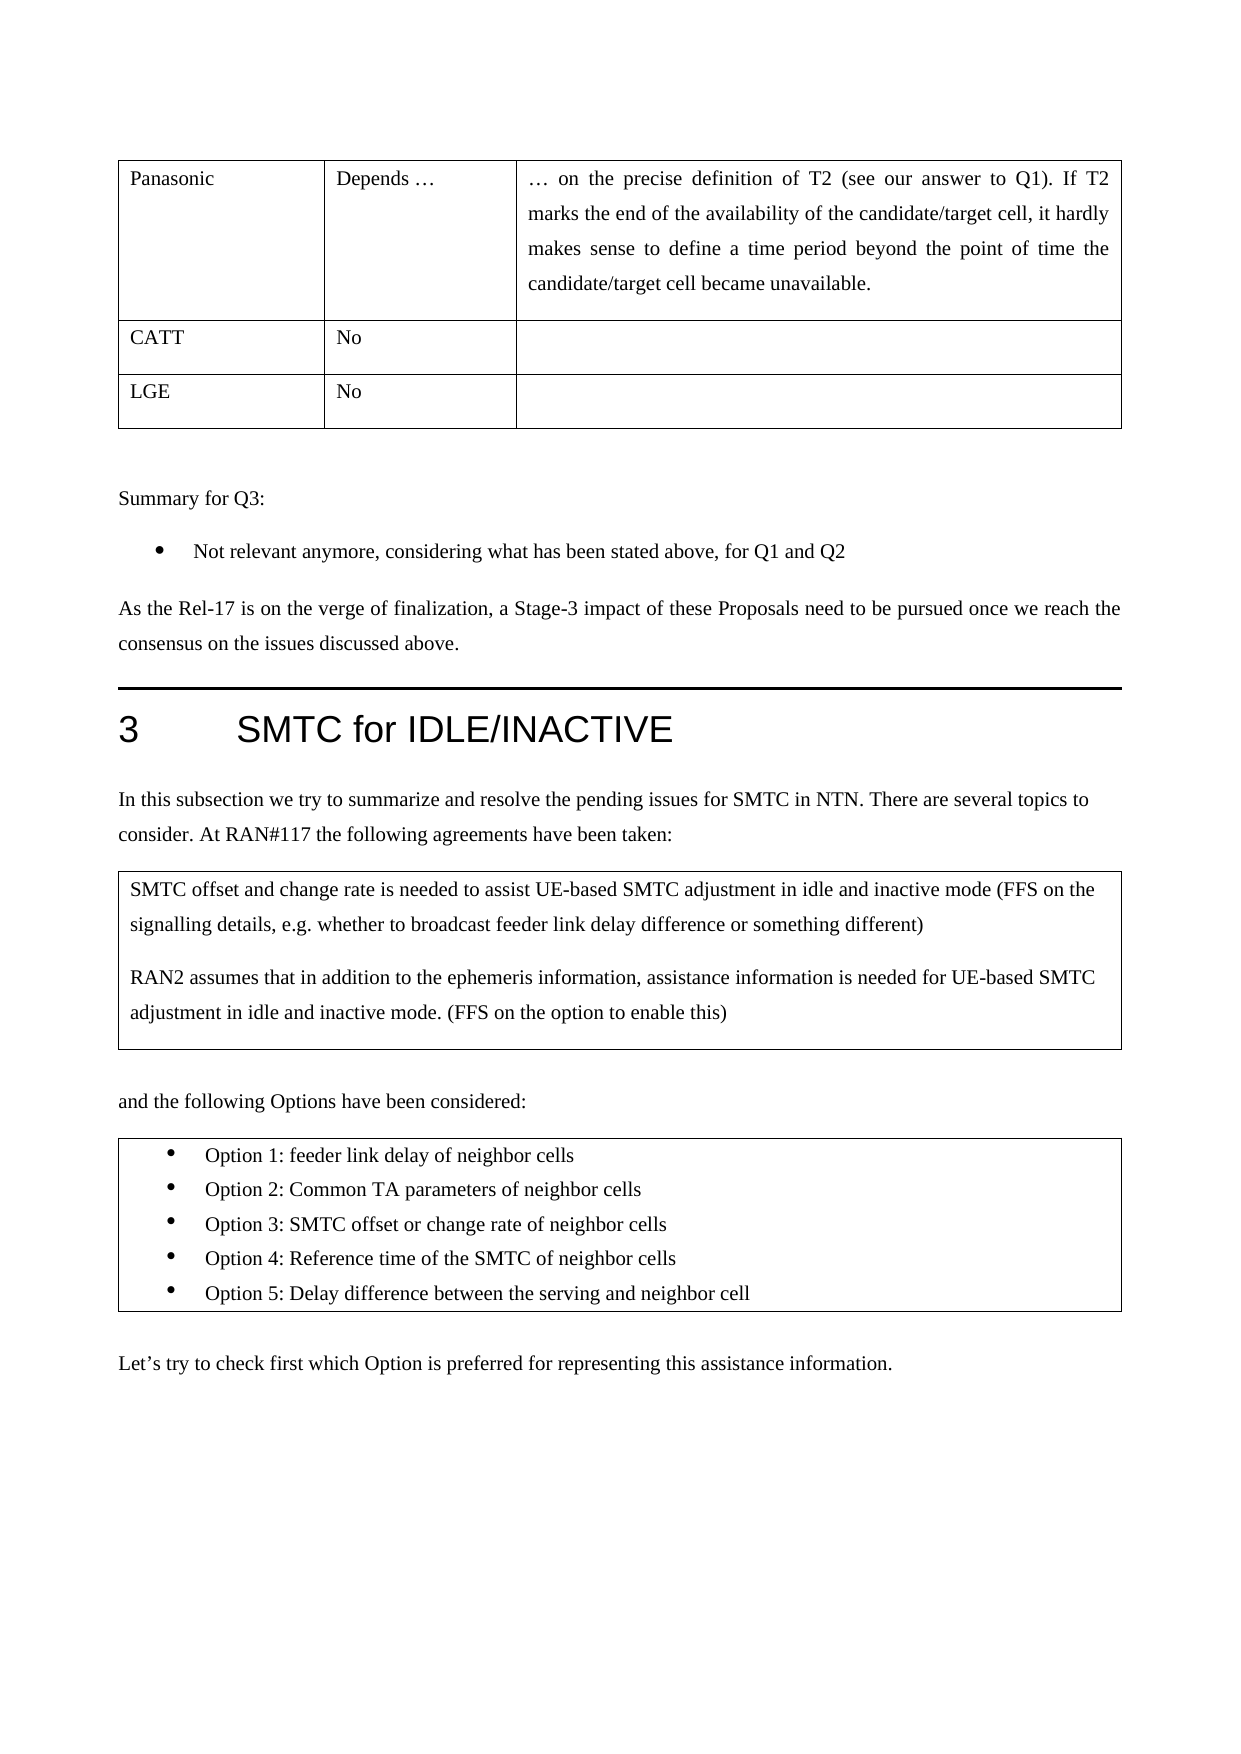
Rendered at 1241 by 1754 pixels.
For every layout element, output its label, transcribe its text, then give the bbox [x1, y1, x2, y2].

table_cell Depends … [325, 161, 516, 319]
table_cell … on the precise definition of T2 (see our answer to Q1). If T2 marks the end of the availability of the candidate/target cell, it hardly makes sense to define a time period beyond the point of time the candidate/target cell became unavailable. [517, 161, 1121, 319]
table_cell CATT [119, 321, 324, 374]
text Summary for Q3: [118, 482, 1122, 514]
table_cell [517, 375, 1121, 428]
table_header Option 1: feeder link delay of neighbor cells Option 2: Common TA parameters of neighbor cells Option 3: SMTC offset or change rate of neighbor cells Option 4: Reference time of the SMTC of neighbor cells Option 5: Delay difference between the serving and neighbor cell [119, 1139, 1121, 1311]
table_cell LGE [119, 375, 324, 428]
text As the Rel-17 is on the verge of finalization, a Stage-3 impact of these Proposals need to be pursued once we reach the consensus on the issues discussed above. [118, 592, 1122, 660]
list Not relevant anymore, considering what has been stated above, for Q1 and Q2 [156, 535, 1122, 568]
table_cell Panasonic [119, 161, 324, 319]
text Let’s try to check first which Option is preferred for representing this assistance information. [118, 1312, 1122, 1379]
table_cell No [325, 321, 516, 374]
table_header SMTC offset and change rate is needed to assist UE-based SMTC adjustment in idle and inactive mode (FFS on the signalling details, e.g. whether to broadcast feeder link delay difference or something different) RAN2 assumes that in addition to the ephemeris information, assistance information is needed for UE-based SMTC adjustment in idle and inactive mode. (FFS on the option to enable this) [119, 872, 1121, 1048]
text and the following Options have been considered: [118, 1050, 1122, 1117]
subtitle 3 SMTC for IDLE/INACTIVE [118, 690, 1122, 761]
table_cell [517, 321, 1121, 374]
text In this subsection we try to summarize and resolve the pending issues for SMTC in NTN. There are several topics to consider. At RAN#117 the following agreements have been taken: [118, 783, 1122, 851]
table_cell No [325, 375, 516, 428]
